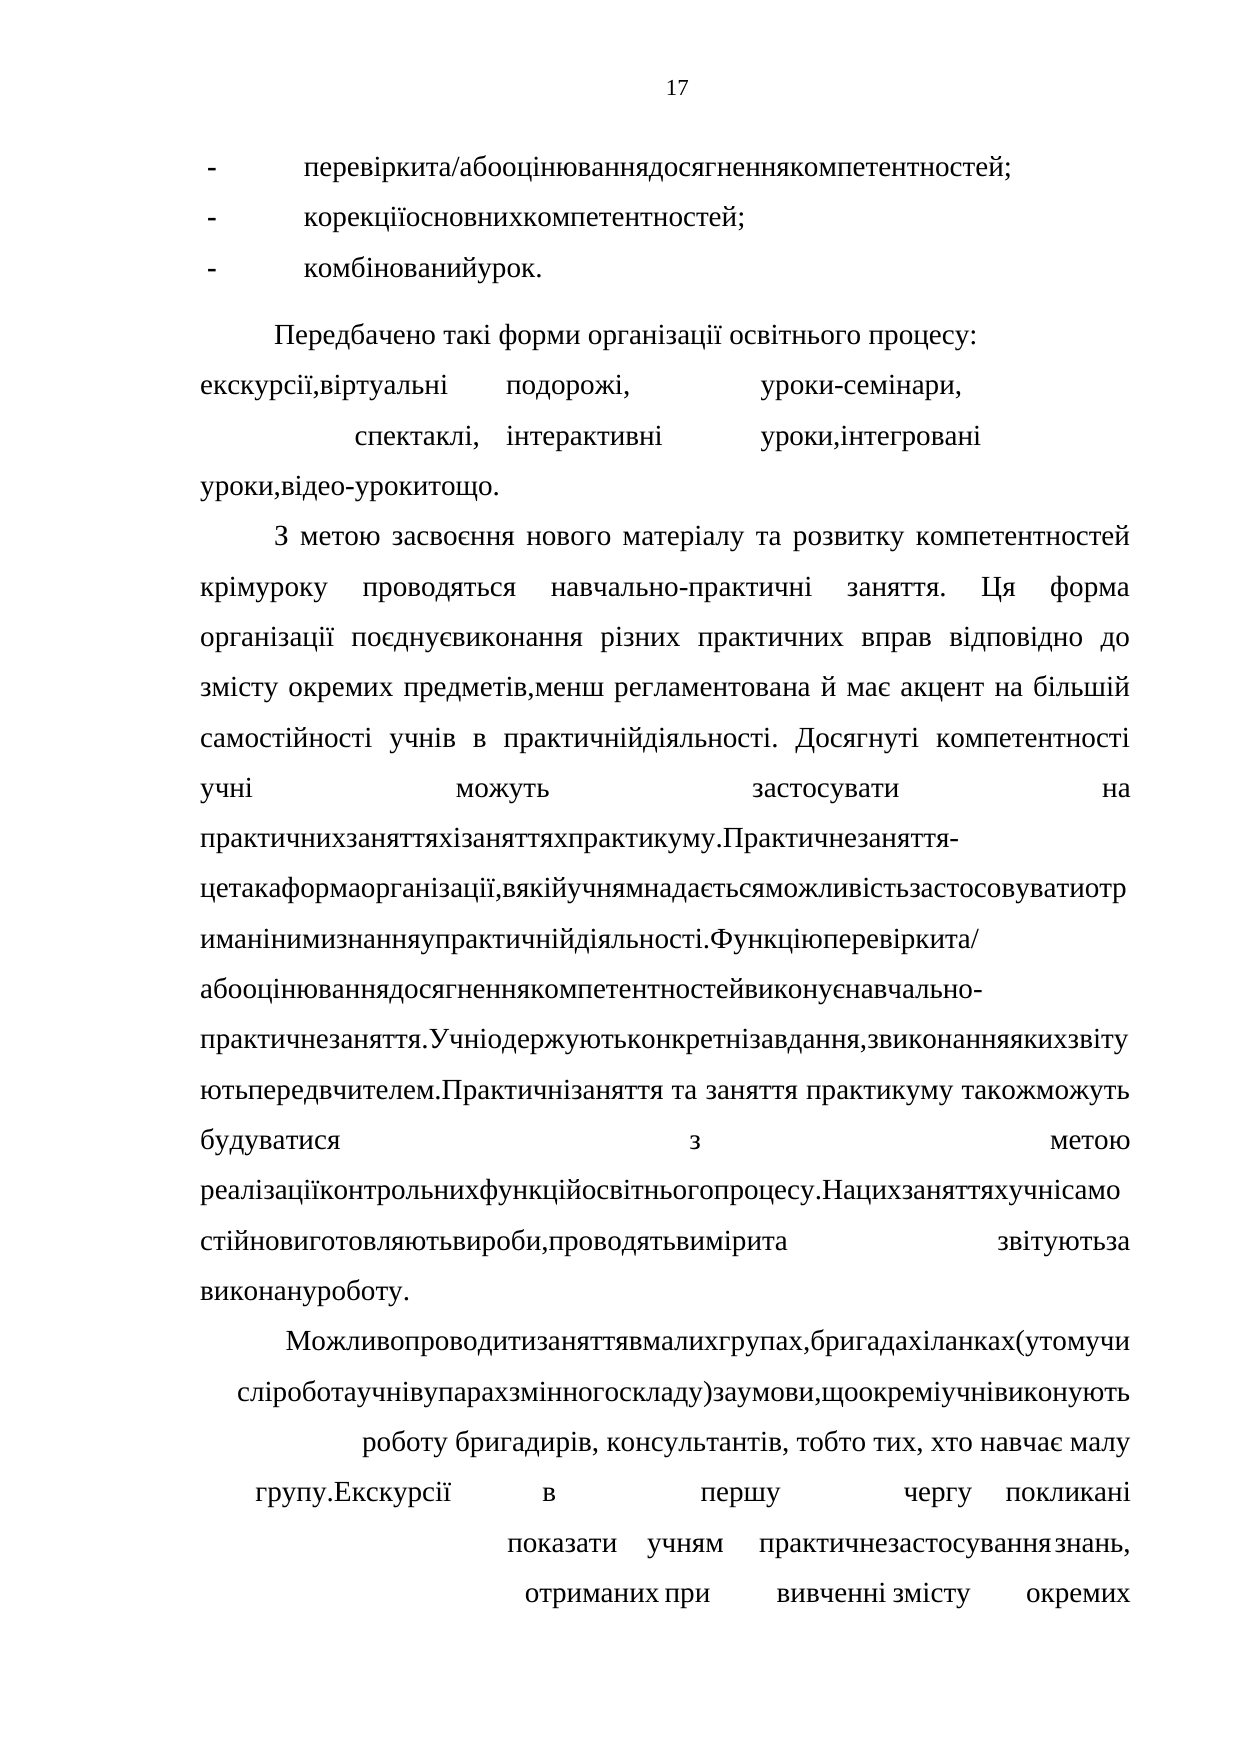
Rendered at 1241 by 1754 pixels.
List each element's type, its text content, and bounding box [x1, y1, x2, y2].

list комбінованийурок. [207, 250, 1152, 283]
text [200, 1323, 1131, 1608]
text З метою засвоєння нового матеріалу та розвитку компетентностей крімуроку проводяться навчально-практичні заняття. Ця форма організації поєднуєвиконання різних практичних вправ відповідно до змісту окремих предметів,менш регламентована й має акцент на більшій самостійності учнів в практичнійдіяльності. Досягнуті компетентності учні можуть застосувати на практичнихзаняттяхізаняттяхпрактикуму.Практичнезаняття-цетакаформаорганізації,вякійучнямнадаєтьсяможливістьзастосовуватиотриманінимизнанняупрактичнійдіяльності.Функціюперевіркита/абооцінюваннядосягненнякомпетентностейвиконуєнавчально-практичнезаняття.Учніодержуютьконкретнізавдання,звиконанняякихзвітуютьпередвчителем.Практичнізаняття та заняття практикуму такожможуть будуватися з метою реалізаціїконтрольнихфункційосвітньогопроцесу.Нацихзаняттяхучнісамостійновиготовляютьвироби,проводятьвимірита звітуютьза виконануроботу. [200, 518, 1131, 1307]
list перевіркита/абооцінюваннядосягненнякомпетентностей; [207, 149, 1152, 183]
list корекціїосновнихкомпетентностей; [207, 199, 1152, 233]
text Передбачено такі форми організації освітнього процесу: екскурсії,віртуальні подорожі, уроки-семінари, спектаклі, інтерактивні уроки,інтегровані уроки,відео-урокитощо. [200, 317, 1130, 502]
